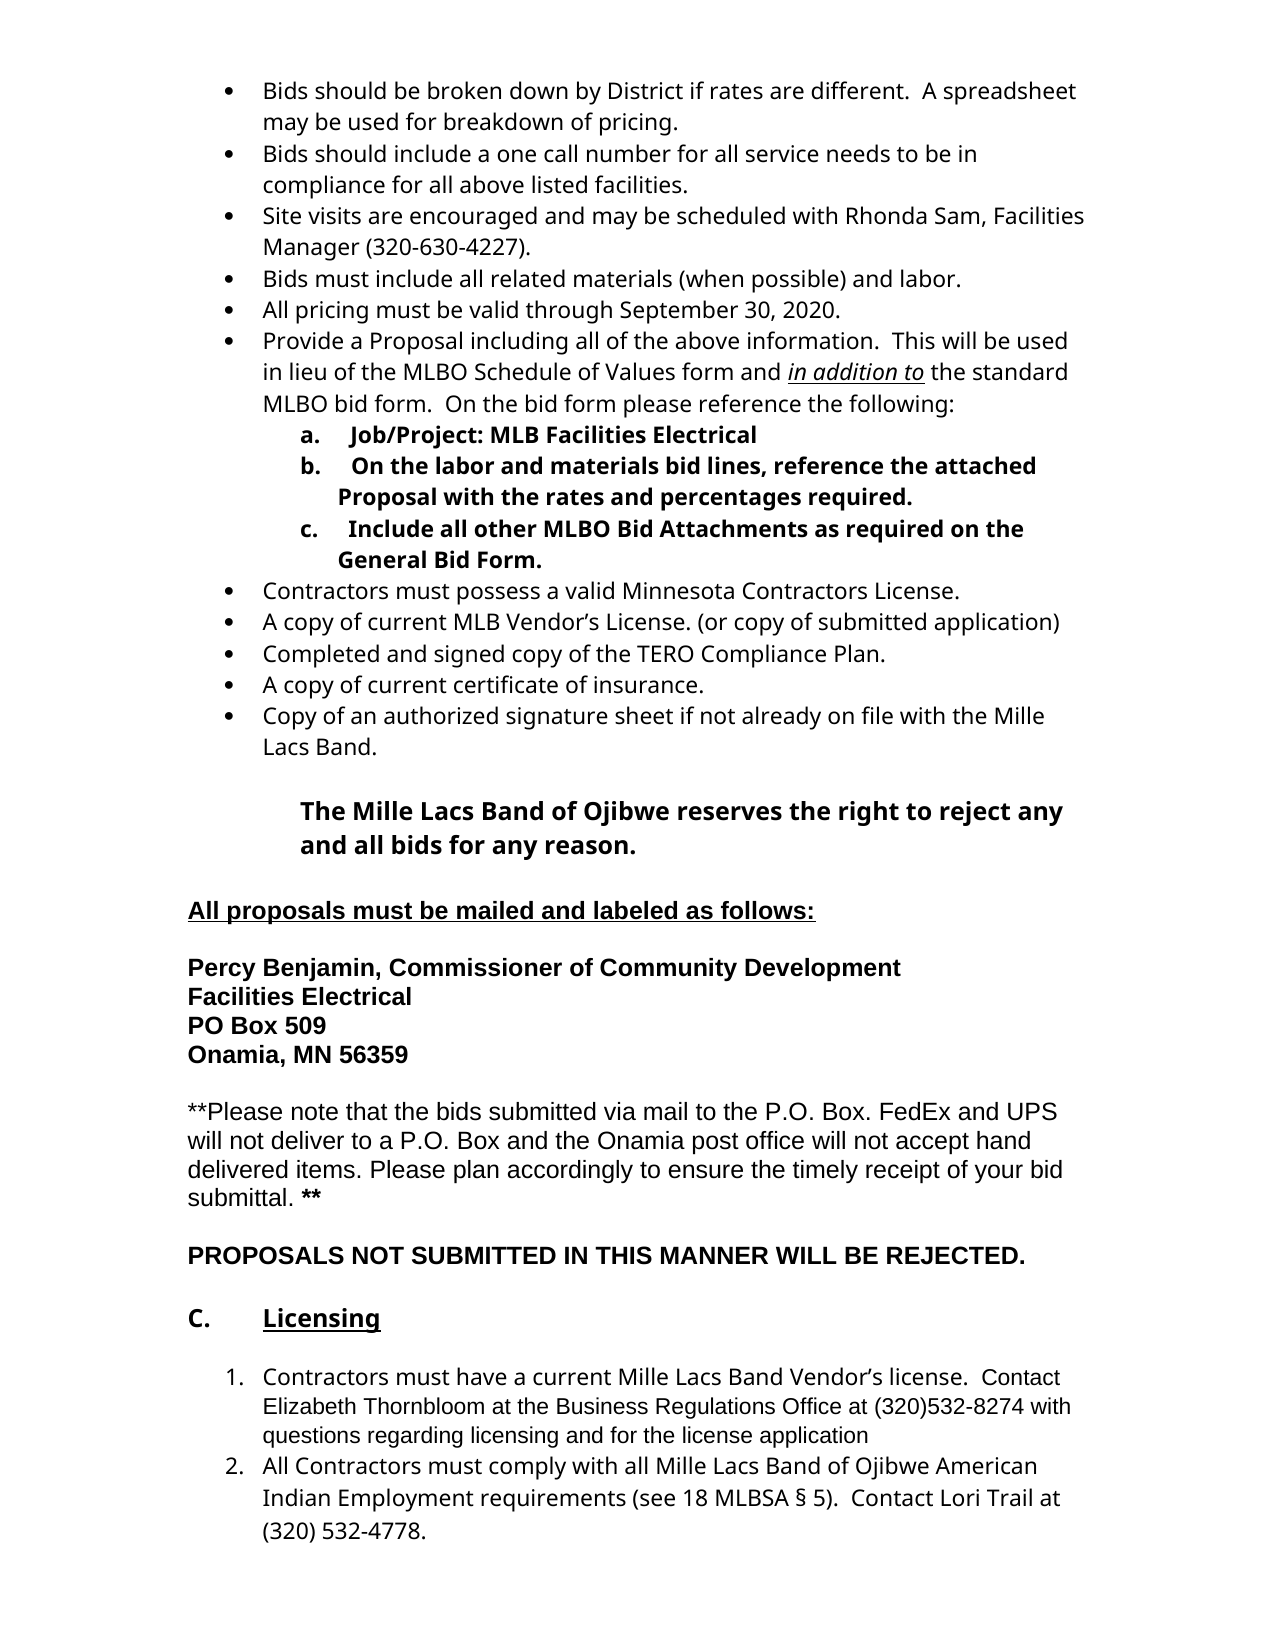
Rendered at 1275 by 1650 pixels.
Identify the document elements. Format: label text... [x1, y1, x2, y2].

list Copy of an authorized signature sheet if not already on file with the Mille Lacs Band. [225, 700, 1087, 762]
list A copy of current certificate of insurance. [225, 669, 1087, 700]
list Completed and signed copy of the TERO Compliance Plan. [225, 637, 1087, 669]
list Bids must include all related materials (when possible) and labor. [225, 262, 1087, 294]
subtitle C. Licensing [187, 1301, 1087, 1335]
text Percy Benjamin, Commissioner of Community Development [187, 953, 1087, 982]
list Bids should include a one call number for all service needs to be in compliance for all above listed facilities. [225, 137, 1087, 200]
text c. Include all other MLBO Bid Attachments as required on the General Bid Form. [300, 512, 1087, 575]
text Facilities Electrical [187, 982, 1087, 1011]
list Contractors must have a current Mille Lacs Band Vendor’s license. Contact Elizabeth Thornbloom at the Business Regulations Office at (320)532-8274 with questions regarding licensing and for the license application [225, 1361, 1087, 1450]
text **Please note that the bids submitted via mail to the P.O. Box. FedEx and UPS will not deliver to a P.O. Box and the Onamia post office will not accept hand delivered items. Please plan accordingly to ensure the timely receipt of your bid submittal. ** [187, 1097, 1087, 1212]
list Contractors must possess a valid Minnesota Contractors License. [225, 575, 1087, 606]
text The Mille Lacs Band of Ojibwe reserves the right to reject any and all bids for any reason. [300, 794, 1087, 862]
list All Contractors must comply with all Mille Lacs Band of Ojibwe American Indian Employment requirements (see 18 MLBSA § 5). Contact Lori Trail at (320) 532-4778. [225, 1450, 1087, 1547]
list Bids should be broken down by District if rates are different. A spreadsheet may be used for breakdown of pricing. [225, 75, 1087, 137]
text a. Job/Project: MLB Facilities Electrical [300, 419, 1087, 450]
text b. On the labor and materials bid lines, reference the attached Proposal with the rates and percentages required. [300, 450, 1087, 512]
text All proposals must be mailed and labeled as follows: [187, 896, 1087, 925]
list A copy of current MLB Vendor’s License. (or copy of submitted application) [225, 606, 1087, 637]
list All pricing must be valid through September 30, 2020. [225, 294, 1087, 325]
list Provide a Proposal including all of the above information. This will be used in lieu of the MLBO Schedule of Values form and in addition to the standard MLBO bid form. On the bid form please reference the following: [225, 325, 1087, 419]
text PROPOSALS NOT SUBMITTED IN THIS MANNER WILL BE REJECTED. [187, 1241, 1087, 1270]
list Site visits are encouraged and may be scheduled with Rhonda Sam, Facilities Manager (320-630-4227). [225, 200, 1087, 262]
